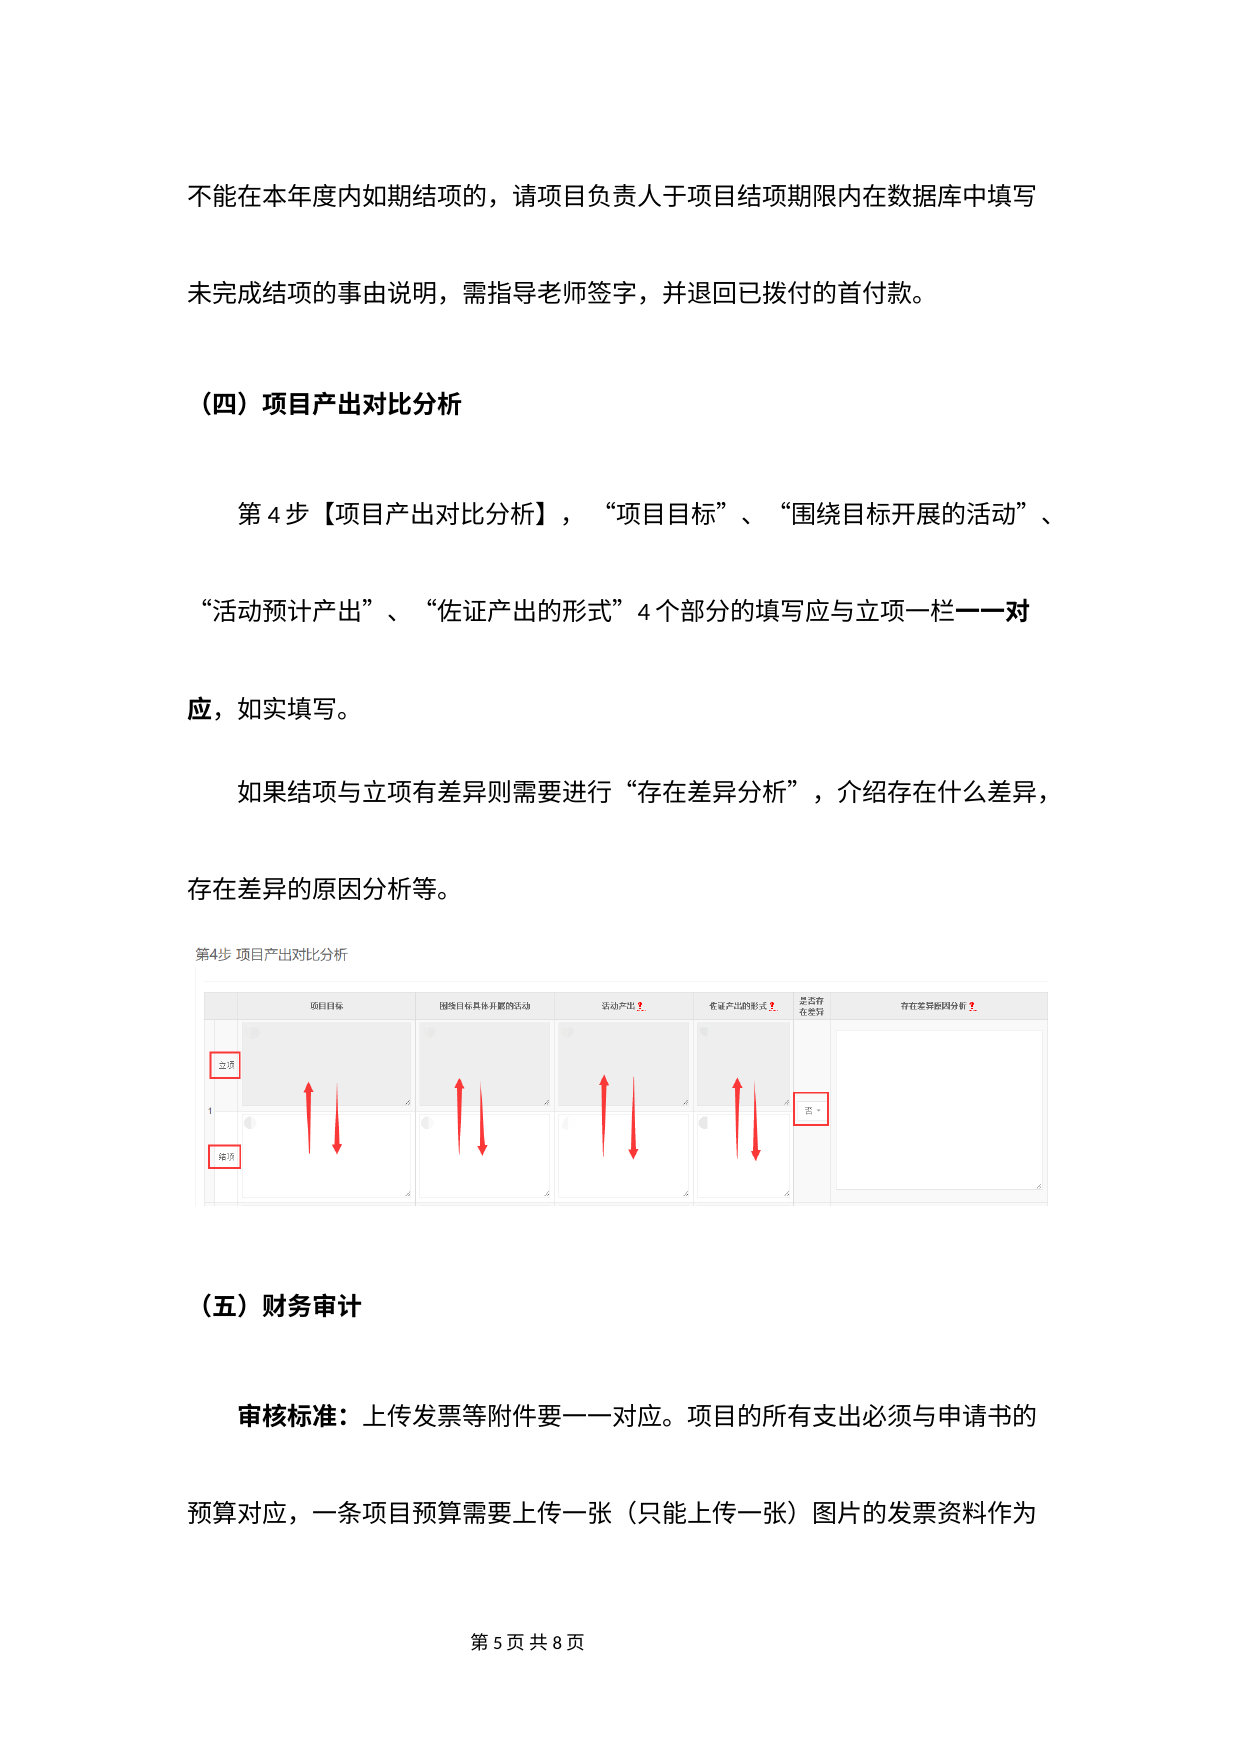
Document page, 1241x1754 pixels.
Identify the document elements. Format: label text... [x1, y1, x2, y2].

text 如果结项与立项有差异则需要进行“存在差异分析”，介绍存在什么差异，存在差异的原因分析等。 [187, 758, 1053, 921]
subtitle 财务审计 [187, 1272, 1053, 1337]
picture [187, 938, 1053, 1206]
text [187, 162, 1053, 324]
subtitle 项目产出对比分析 [187, 370, 1053, 435]
text 第4步【项目产出对比分析】， “项目目标”、“围绕目标开展的活动”、“活动预计产出”、“佐证产出的形式”4个部分的填写应与立项一栏一一对应，如实填写。 [187, 480, 1053, 740]
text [187, 1382, 1053, 1544]
